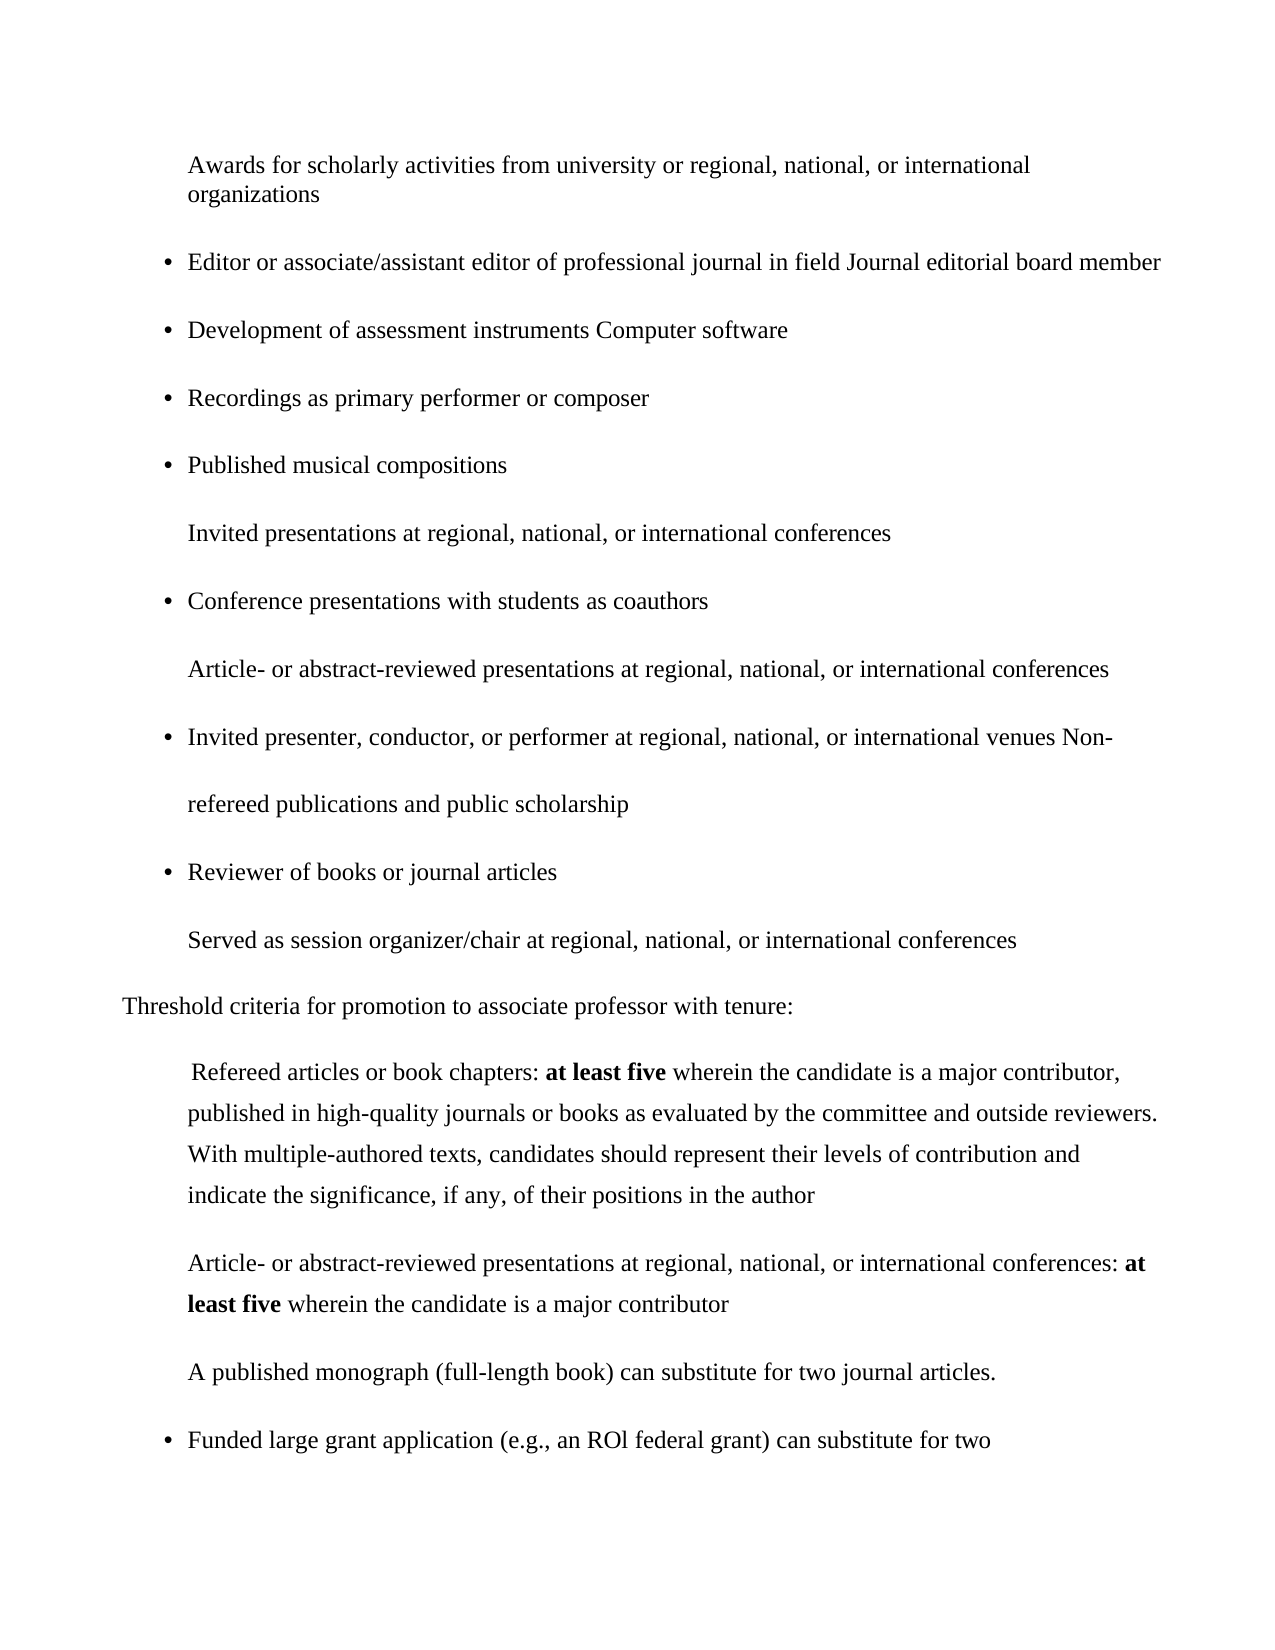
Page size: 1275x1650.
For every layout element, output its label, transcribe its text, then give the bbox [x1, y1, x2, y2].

text Threshold criteria for promotion to associate professor with tenure: [122, 991, 1162, 1020]
text Article- or abstract-reviewed presentations at regional, national, or international conferences: at least five wherein the candidate is a major contributor [187, 1248, 1162, 1318]
list Invited presenter, conductor, or performer at regional, national, or international venues Non-refereed publications and public scholarship [163, 722, 1162, 818]
text A published monograph (full-length book) can substitute for two journal articles. [187, 1357, 1162, 1386]
list Conference presentations with students as coauthors [163, 586, 1162, 615]
text Article- or abstract-reviewed presentations at regional, national, or international conferences [187, 654, 1162, 683]
text Invited presentations at regional, national, or international conferences [187, 518, 1162, 547]
text Awards for scholarly activities from university or regional, national, or international organizations [187, 150, 1162, 207]
list Published musical compositions [163, 451, 1162, 479]
list Editor or associate/assistant editor of professional journal in field Journal editorial board member [163, 246, 1162, 275]
list Development of assessment instruments Computer software [163, 314, 1162, 343]
list Reviewer of books or journal articles [163, 857, 1162, 886]
list Funded large grant application (e.g., an ROl federal grant) can substitute for two [163, 1425, 1162, 1454]
list Recordings as primary performer or composer [163, 383, 1162, 412]
text Served as session organizer/chair at regional, national, or international conferences [125, 925, 1162, 954]
text Refereed articles or book chapters: at least five wherein the candidate is a major contributor, published in high-quality journals or books as evaluated by the committee and outside reviewers. With multiple-authored texts, candidates should represent their levels of contribution and indicate the significance, if any, of their positions in the author [184, 1057, 1162, 1209]
